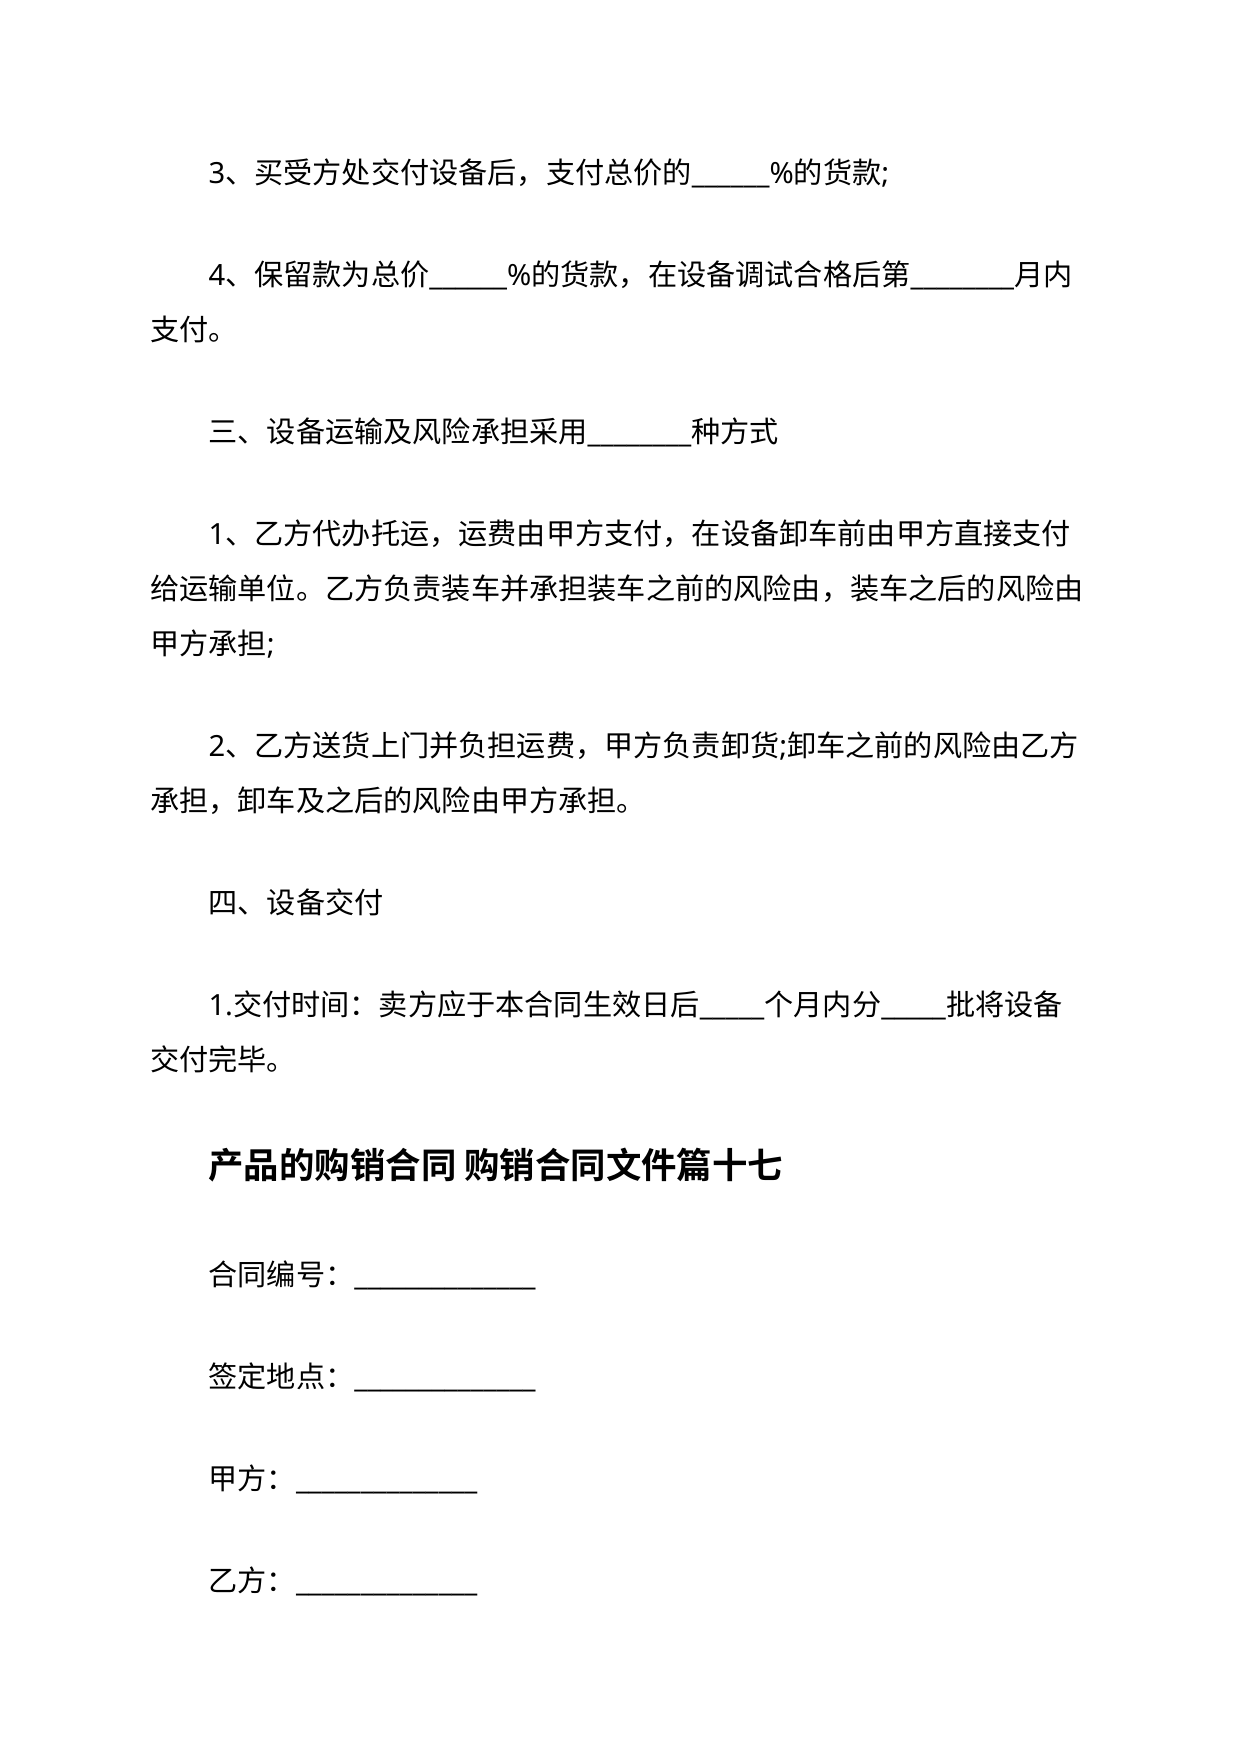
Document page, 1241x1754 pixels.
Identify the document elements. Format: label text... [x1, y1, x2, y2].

text 签定地点：______________ [150, 1353, 1090, 1396]
text 1.交付时间：卖方应于本合同生效日后_____个月内分_____批将设备交付完毕。 [150, 981, 1090, 1078]
text 2、乙方送货上门并负担运费，甲方负责卸货;卸车之前的风险由乙方承担，卸车及之后的风险由甲方承担。 [150, 723, 1090, 820]
text 1、乙方代办托运，运费由甲方支付，在设备卸车前由甲方直接支付给运输单位。乙方负责装车并承担装车之前的风险由，装车之后的风险由甲方承担; [150, 511, 1090, 663]
text 4、保留款为总价______%的货款，在设备调试合格后第________月内支付。 [150, 252, 1090, 349]
text 三、设备运输及风险承担采用________种方式 [150, 409, 1090, 451]
text 产品的购销合同 购销合同文件篇十七 [150, 1138, 1090, 1189]
text 甲方：______________ [150, 1455, 1090, 1498]
text 四、设备交付 [150, 879, 1090, 922]
text 3、买受方处交付设备后，支付总价的______%的货款; [150, 150, 1090, 192]
text 乙方：______________ [150, 1557, 1090, 1600]
text 合同编号：______________ [150, 1251, 1090, 1294]
